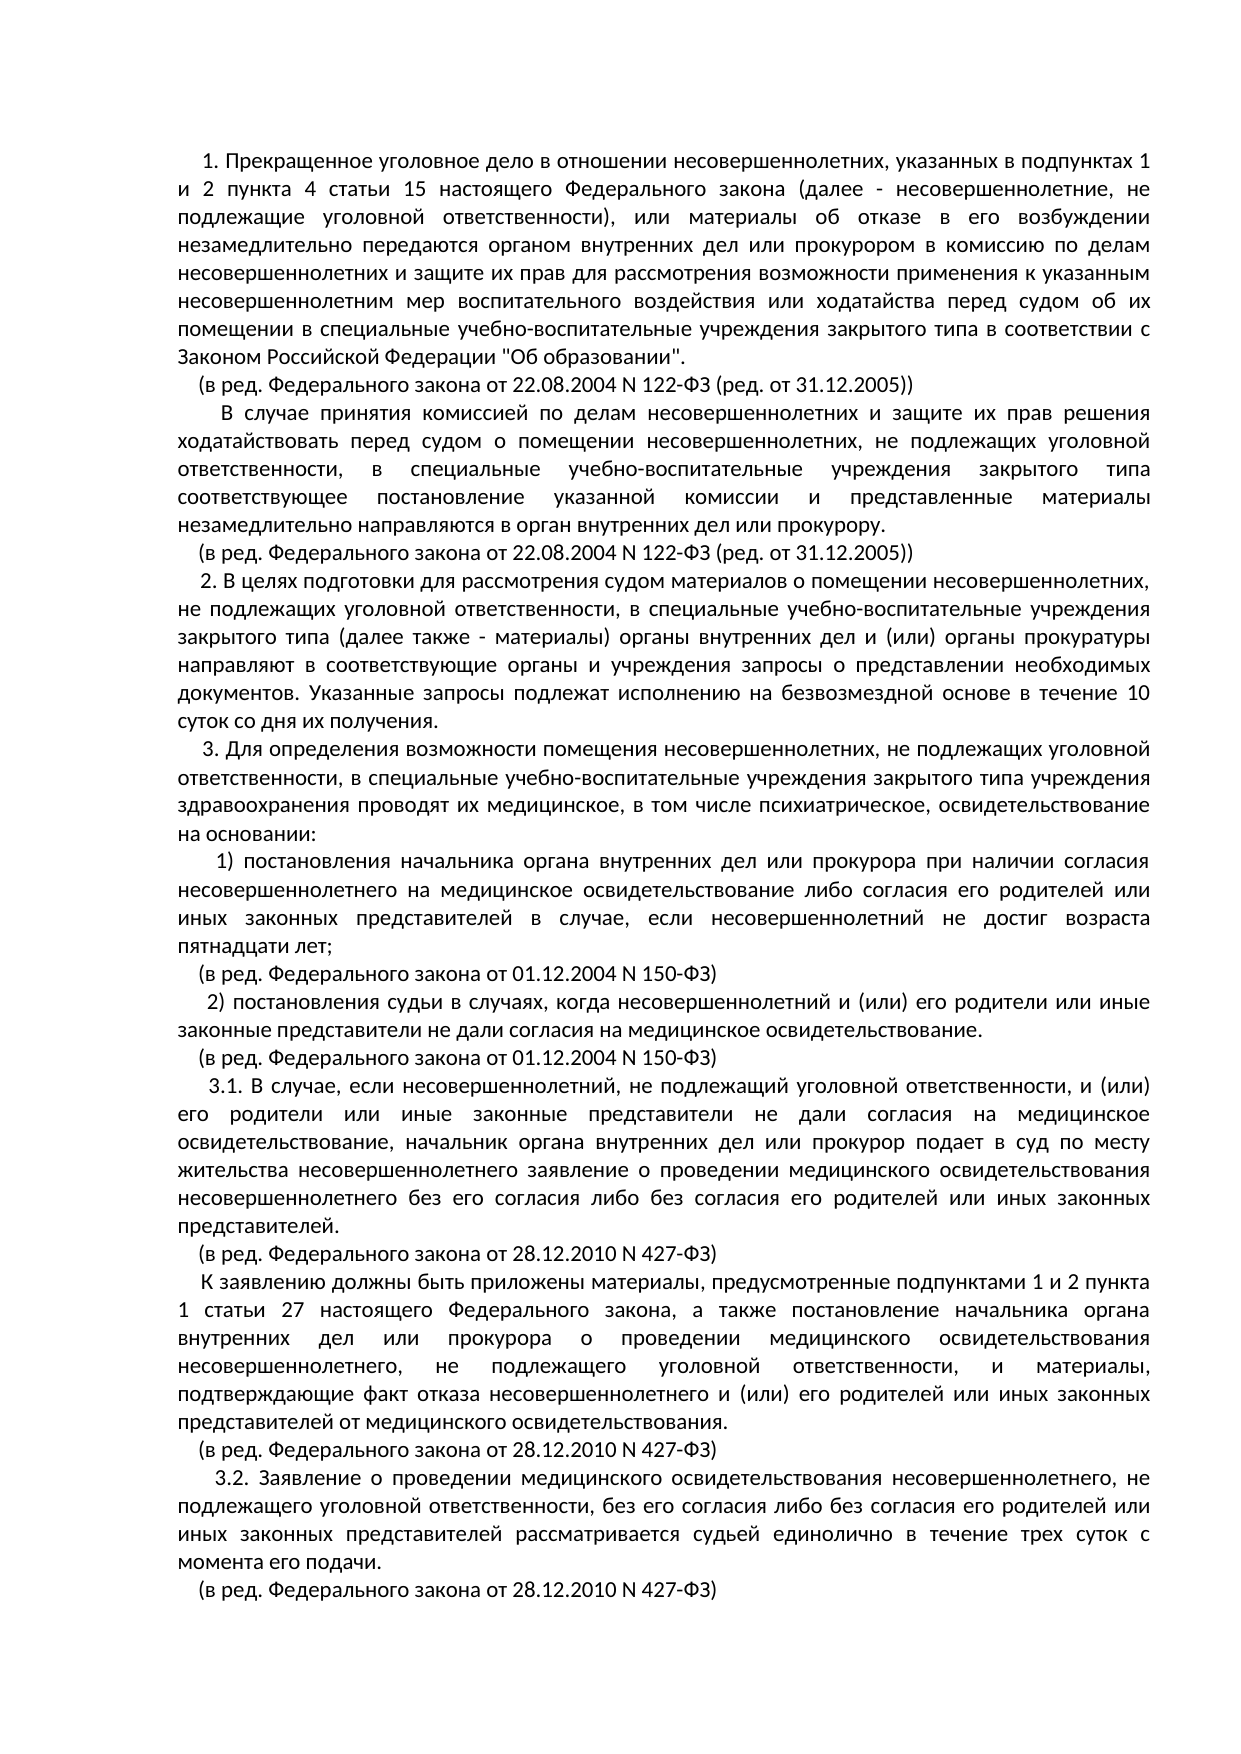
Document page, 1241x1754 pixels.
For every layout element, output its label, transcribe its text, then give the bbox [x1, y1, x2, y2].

text 3. Для определения возможности помещения несовершеннолетних, не подлежащих уголовной ответственности, в специальные учебно-воспитательные учреждения закрытого типа учреждения здравоохранения проводят их медицинское, в том числе психиатрическое, освидетельствование на основании: [177, 734, 1152, 847]
text (в ред. Федерального закона от 22.08.2004 N 122-ФЗ (ред. от 31.12.2005)) [177, 370, 1152, 398]
text 1) постановления начальника органа внутренних дел или прокурора при наличии согласия несовершеннолетнего на медицинское освидетельствование либо согласия его родителей или иных законных представителей в случае, если несовершеннолетний не достиг возраста пятнадцати лет; [177, 847, 1152, 959]
text 2. В целях подготовки для рассмотрения судом материалов о помещении несовершеннолетних, не подлежащих уголовной ответственности, в специальные учебно-воспитательные учреждения закрытого типа (далее также - материалы) органы внутренних дел и (или) органы прокуратуры направляют в соответствующие органы и учреждения запросы о представлении необходимых документов. Указанные запросы подлежат исполнению на безвозмездной основе в течение 10 суток со дня их получения. [177, 566, 1152, 734]
text (в ред. Федерального закона от 01.12.2004 N 150-ФЗ) [177, 1043, 1152, 1071]
text (в ред. Федерального закона от 28.12.2010 N 427-ФЗ) [177, 1239, 1152, 1267]
text 1. Прекращенное уголовное дело в отношении несовершеннолетних, указанных в подпунктах 1 и 2 пункта 4 статьи 15 настоящего Федерального закона (далее - несовершеннолетние, не подлежащие уголовной ответственности), или материалы об отказе в его возбуждении незамедлительно передаются органом внутренних дел или прокурором в комиссию по делам несовершеннолетних и защите их прав для рассмотрения возможности применения к указанным несовершеннолетним мер воспитательного воздействия или ходатайства перед судом об их помещении в специальные учебно-воспитательные учреждения закрытого типа в соответствии с Законом Российской Федерации "Об образовании". [177, 146, 1152, 370]
text (в ред. Федерального закона от 01.12.2004 N 150-ФЗ) [177, 959, 1152, 987]
text (в ред. Федерального закона от 22.08.2004 N 122-ФЗ (ред. от 31.12.2005)) [177, 538, 1152, 566]
text 2) постановления судьи в случаях, когда несовершеннолетний и (или) его родители или иные законные представители не дали согласия на медицинское освидетельствование. [177, 987, 1152, 1043]
text 3.1. В случае, если несовершеннолетний, не подлежащий уголовной ответственности, и (или) его родители или иные законные представители не дали согласия на медицинское освидетельствование, начальник органа внутренних дел или прокурор подает в суд по месту жительства несовершеннолетнего заявление о проведении медицинского освидетельствования несовершеннолетнего без его согласия либо без согласия его родителей или иных законных представителей. [177, 1071, 1152, 1239]
text (в ред. Федерального закона от 28.12.2010 N 427-ФЗ) [177, 1435, 1152, 1463]
text 3.2. Заявление о проведении медицинского освидетельствования несовершеннолетнего, не подлежащего уголовной ответственности, без его согласия либо без согласия его родителей или иных законных представителей рассматривается судьей единолично в течение трех суток с момента его подачи. [177, 1463, 1152, 1575]
text К заявлению должны быть приложены материалы, предусмотренные подпунктами 1 и 2 пункта 1 статьи 27 настоящего Федерального закона, а также постановление начальника органа внутренних дел или прокурора о проведении медицинского освидетельствования несовершеннолетнего, не подлежащего уголовной ответственности, и материалы, подтверждающие факт отказа несовершеннолетнего и (или) его родителей или иных законных представителей от медицинского освидетельствования. [177, 1267, 1152, 1435]
text (в ред. Федерального закона от 28.12.2010 N 427-ФЗ) [177, 1575, 1152, 1603]
text В случае принятия комиссией по делам несовершеннолетних и защите их прав решения ходатайствовать перед судом о помещении несовершеннолетних, не подлежащих уголовной ответственности, в специальные учебно-воспитательные учреждения закрытого типа соответствующее постановление указанной комиссии и представленные материалы незамедлительно направляются в орган внутренних дел или прокурору. [177, 398, 1152, 538]
